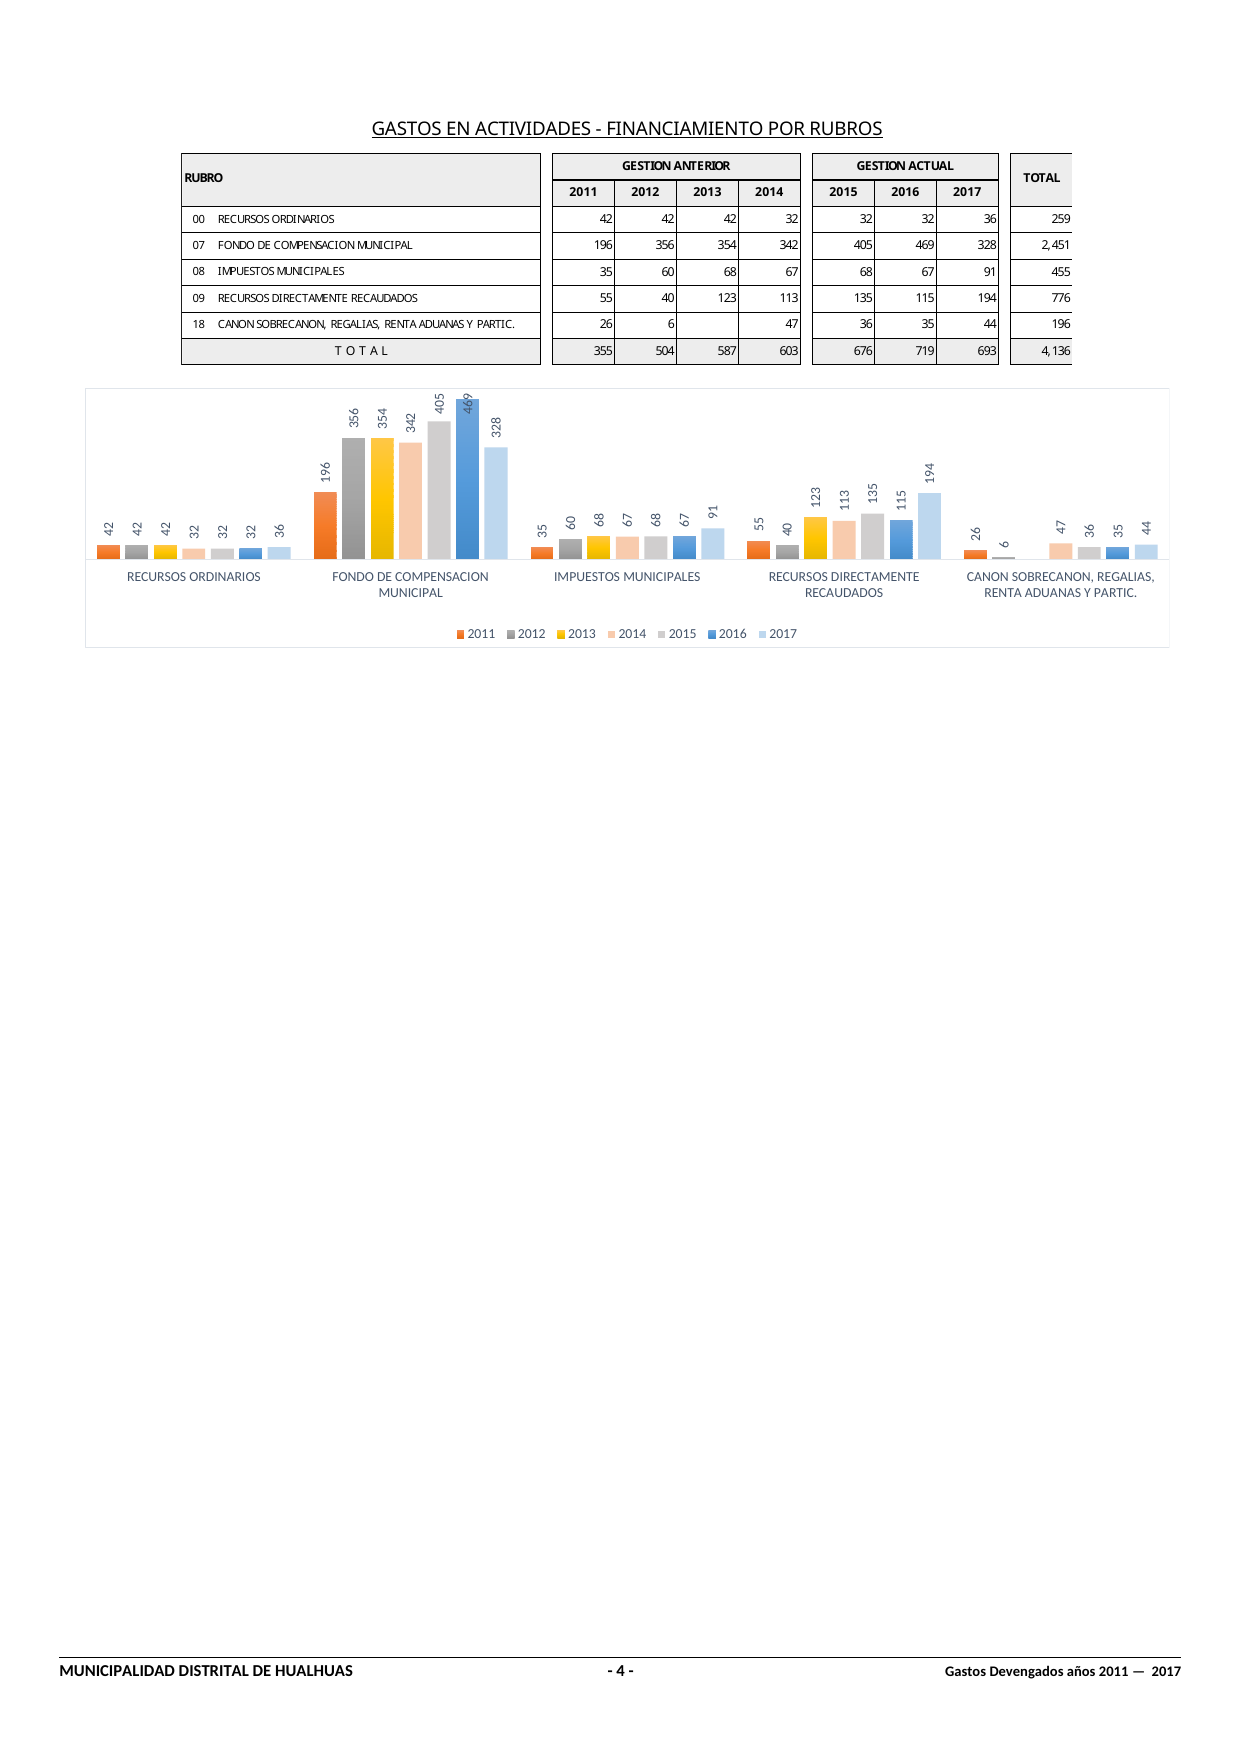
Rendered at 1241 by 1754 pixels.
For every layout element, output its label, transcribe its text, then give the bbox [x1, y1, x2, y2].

table_header GASTOS EN ACTIVIDADES - FINANCIAMIENTO POR RUBROS [59, 71, 1195, 654]
